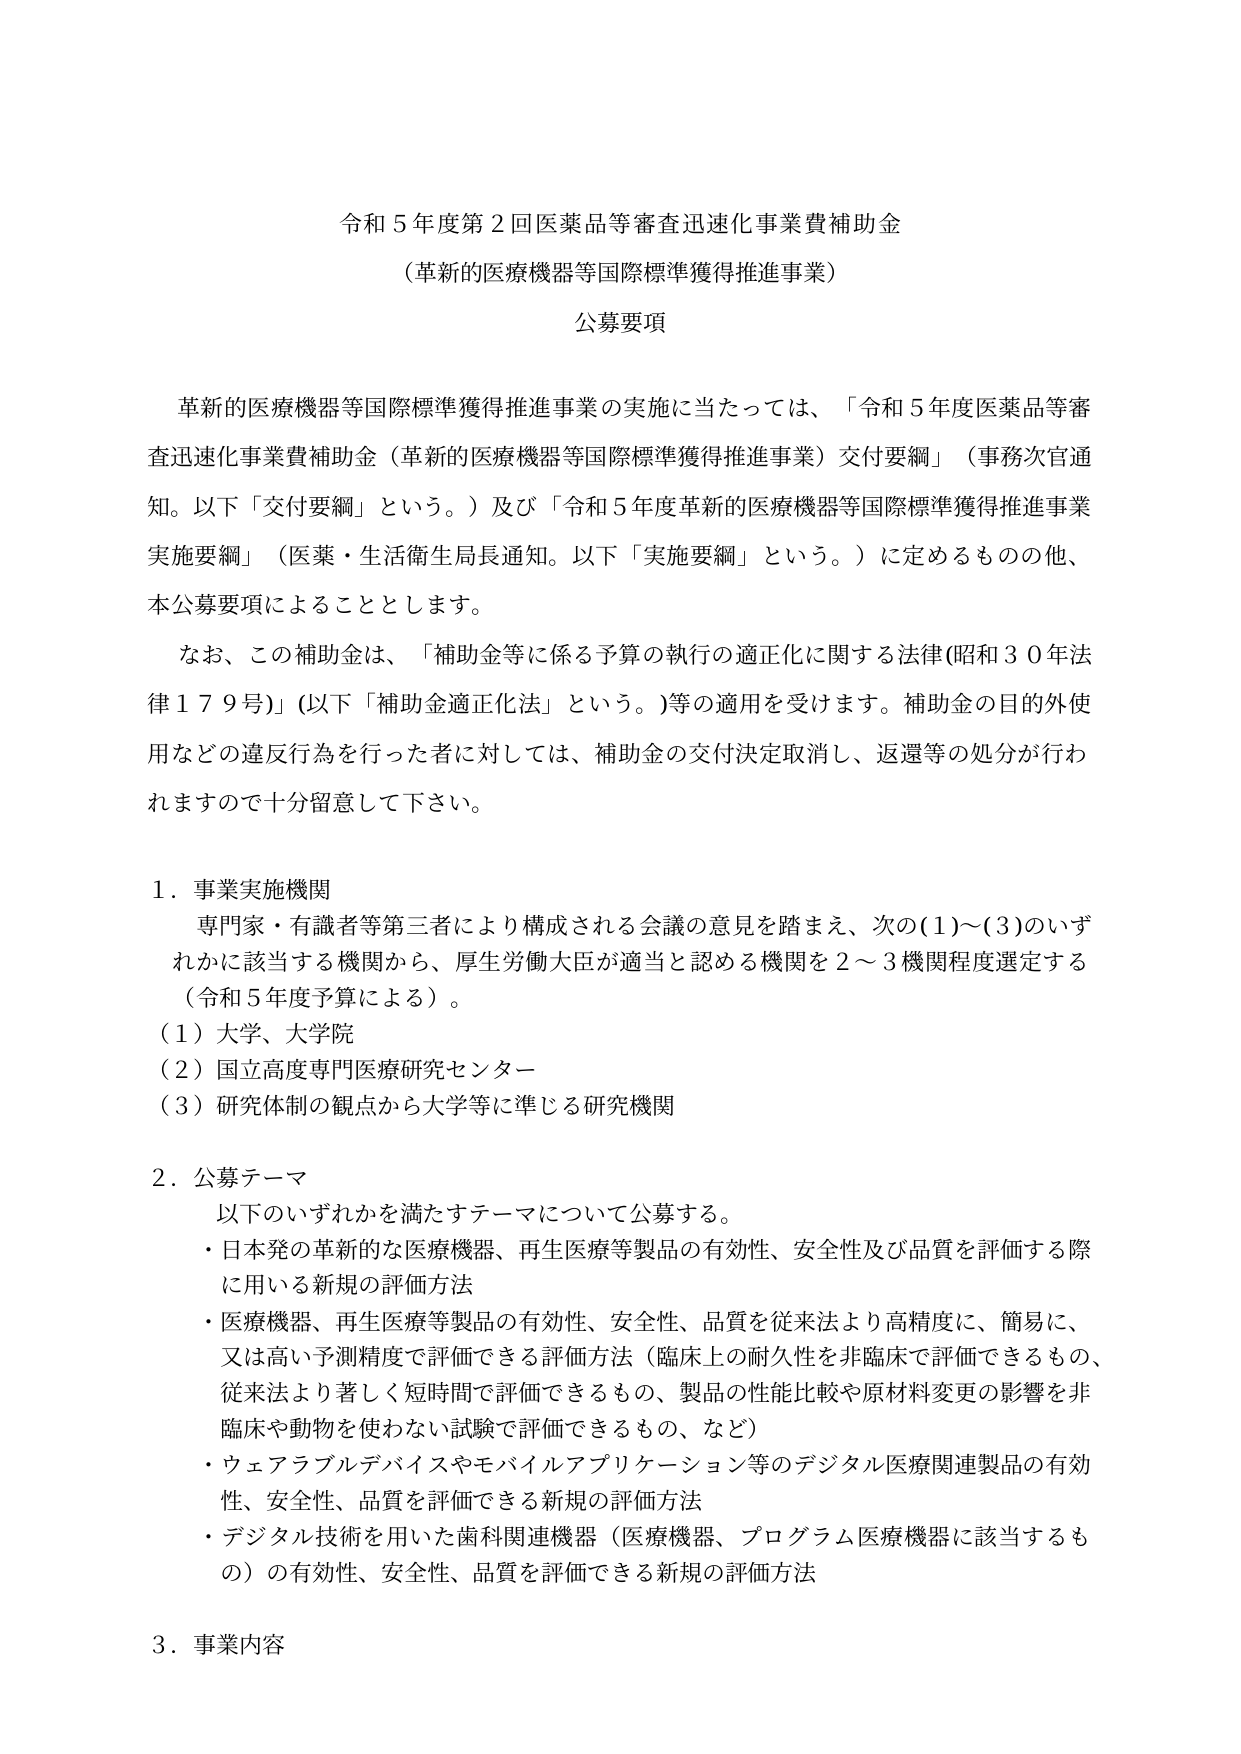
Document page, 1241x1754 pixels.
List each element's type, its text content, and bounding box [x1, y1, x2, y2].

text ２．公募テーマ [148, 1158, 1092, 1194]
text （革新的医療機器等国際標準獲得推進事業） [148, 255, 1092, 288]
text なお、この補助金は、「補助金等に係る予算の執行の適正化に関する法律(昭和３０年法律１７９号)」(以下「補助金適正化法」という。)等の適用を受けます。補助金の目的外使用などの違反行為を行った者に対しては、補助金の交付決定取消し、返還等の処分が行われますので十分留意して下さい。 [148, 637, 1092, 818]
text （１）大学、大学院 [148, 1014, 1092, 1051]
text 公募要項 [148, 305, 1092, 338]
text ・日本発の革新的な医療機器、再生医療等製品の有効性、安全性及び品質を評価する際に用いる新規の評価方法 [198, 1230, 1092, 1302]
text 以下のいずれかを満たすテーマについて公募する。 [148, 1194, 1092, 1230]
text ・デジタル技術を用いた歯科関連機器（医療機器、プログラム医療機器に該当するもの）の有効性、安全性、品質を評価できる新規の評価方法 [198, 1518, 1092, 1589]
text ３．事業内容 [148, 1626, 1092, 1661]
text （２）国立高度専門医療研究センター [148, 1051, 1092, 1086]
text ・医療機器、再生医療等製品の有効性、安全性、品質を従来法より高精度に、簡易に、又は高い予測精度で評価できる評価方法（臨床上の耐久性を非臨床で評価できるもの、従来法より著しく短時間で評価できるもの、製品の性能比較や原材料変更の影響を非臨床や動物を使わない試験で評価できるもの、など） [198, 1302, 1092, 1446]
text 革新的医療機器等国際標準獲得推進事業の実施に当たっては、「令和５年度医薬品等審査迅速化事業費補助金（革新的医療機器等国際標準獲得推進事業）交付要綱」（事務次官通知。以下「交付要綱」という。）及び「令和５年度革新的医療機器等国際標準獲得推進事業実施要綱」（医薬・生活衛生局長通知。以下「実施要綱」という。）に定めるものの他、本公募要項によることとします。 [148, 390, 1092, 621]
text 令和５年度第２回医薬品等審査迅速化事業費補助金 [148, 206, 1092, 239]
list １．事業実施機関 [148, 871, 1092, 907]
text ・ウェアラブルデバイスやモバイルアプリケーション等のデジタル医療関連製品の有効性、安全性、品質を評価できる新規の評価方法 [198, 1446, 1092, 1518]
list 専門家・有識者等第三者により構成される会議の意見を踏まえ、次の(１)～(３)のいずれかに該当する機関から、厚生労働大臣が適当と認める機関を２～３機関程度選定する（令和５年度予算による）。 [173, 907, 1092, 1014]
text （３）研究体制の観点から大学等に準じる研究機関 [148, 1086, 1092, 1122]
